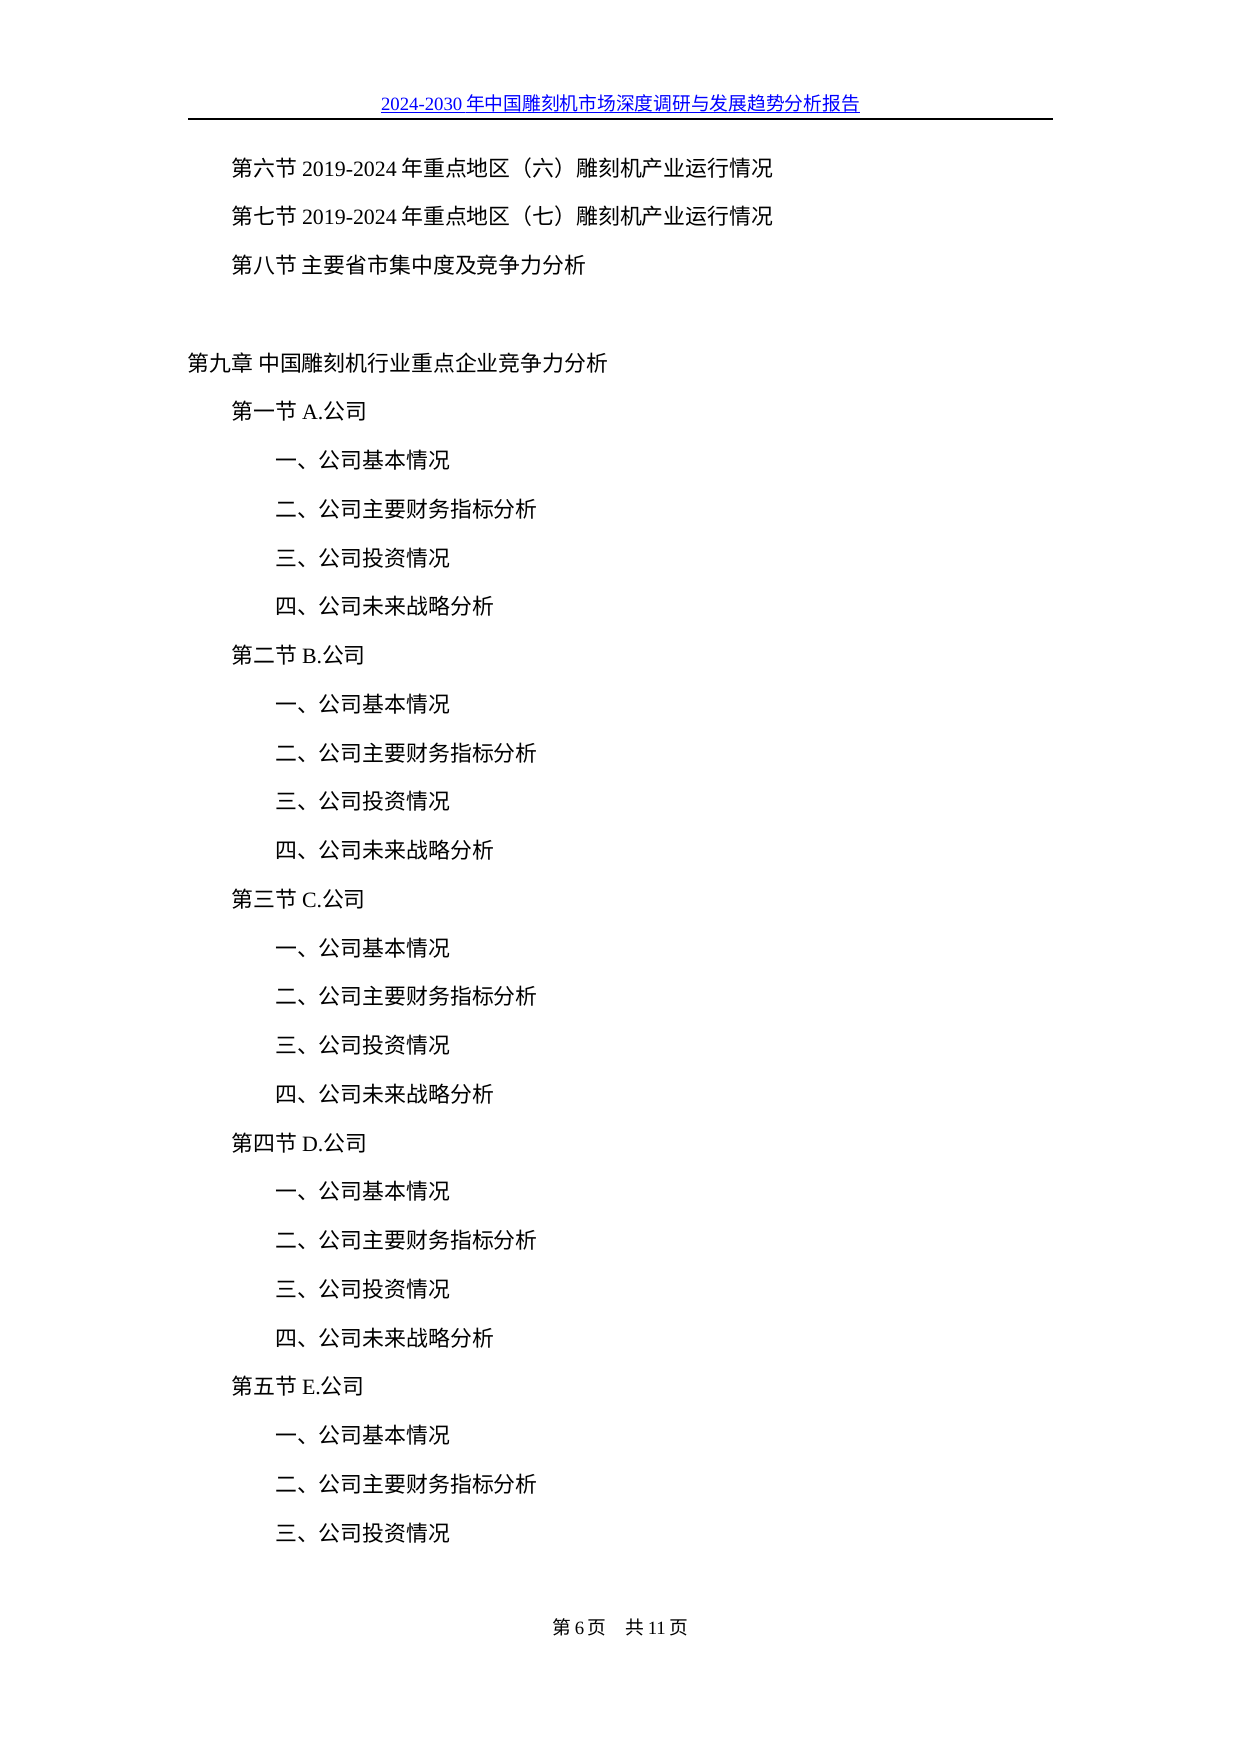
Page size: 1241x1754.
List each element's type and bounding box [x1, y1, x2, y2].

text [187, 150, 1053, 1548]
